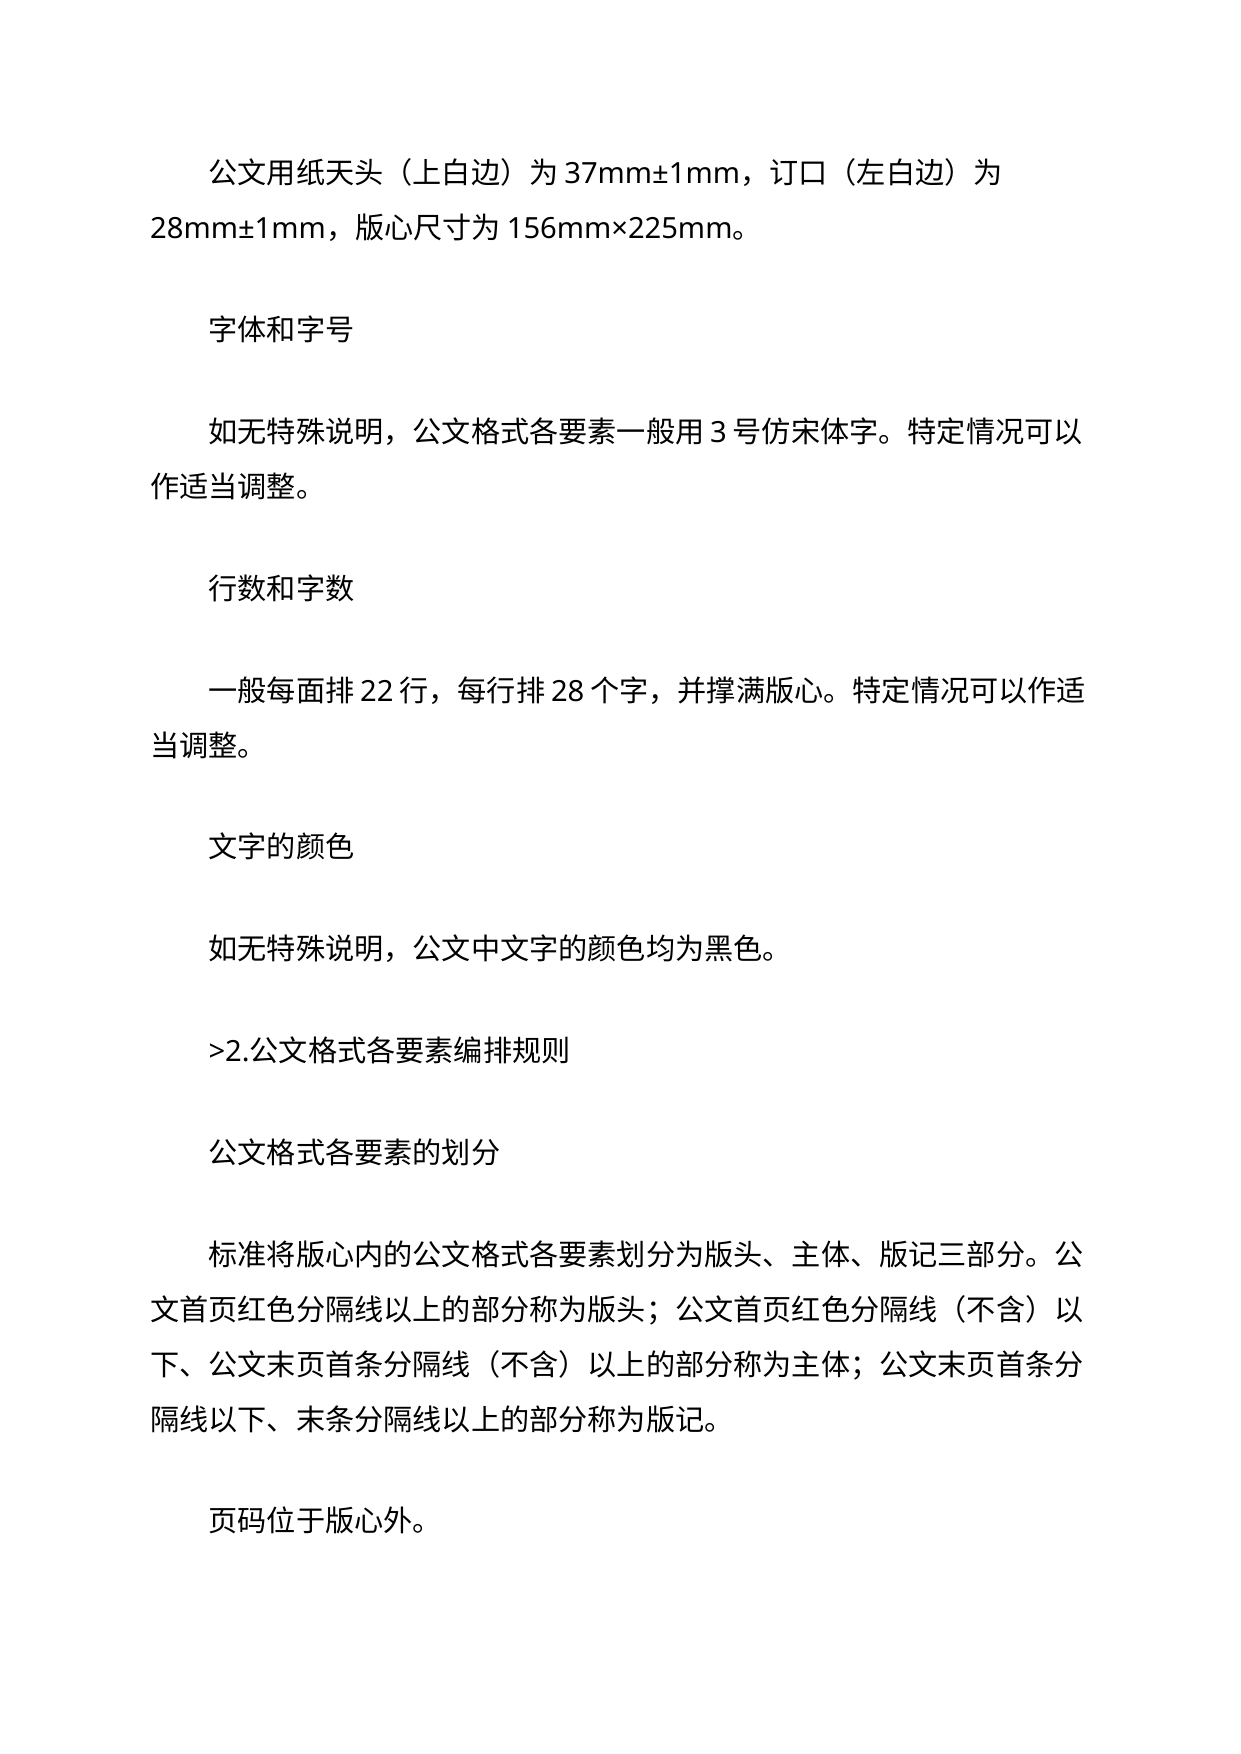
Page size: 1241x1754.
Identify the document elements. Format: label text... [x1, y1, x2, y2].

text 一般每面排22行，每行排28个字，并撑满版心。特定情况可以作适当调整。 [150, 667, 1090, 764]
text 如无特殊说明，公文格式各要素一般用3号仿宋体字。特定情况可以作适当调整。 [150, 409, 1090, 506]
text >2.公文格式各要素编排规则 [150, 1028, 1090, 1070]
text 标准将版心内的公文格式各要素划分为版头、主体、版记三部分。公文首页红色分隔线以上的部分称为版头；公文首页红色分隔线（不含）以下、公文末页首条分隔线（不含）以上的部分称为主体；公文末页首条分隔线以下、末条分隔线以上的部分称为版记。 [150, 1231, 1090, 1438]
text 如无特殊说明，公文中文字的颜色均为黑色。 [150, 926, 1090, 968]
text 文字的颜色 [150, 824, 1090, 866]
text 公文用纸天头（上白边）为37mm±1mm，订口（左白边）为28mm±1mm，版心尺寸为156mm×225mm。 [150, 150, 1090, 247]
text 公文格式各要素的划分 [150, 1129, 1090, 1172]
text 行数和字数 [150, 566, 1090, 608]
text 页码位于版心外。 [150, 1498, 1090, 1540]
text 字体和字号 [150, 307, 1090, 349]
